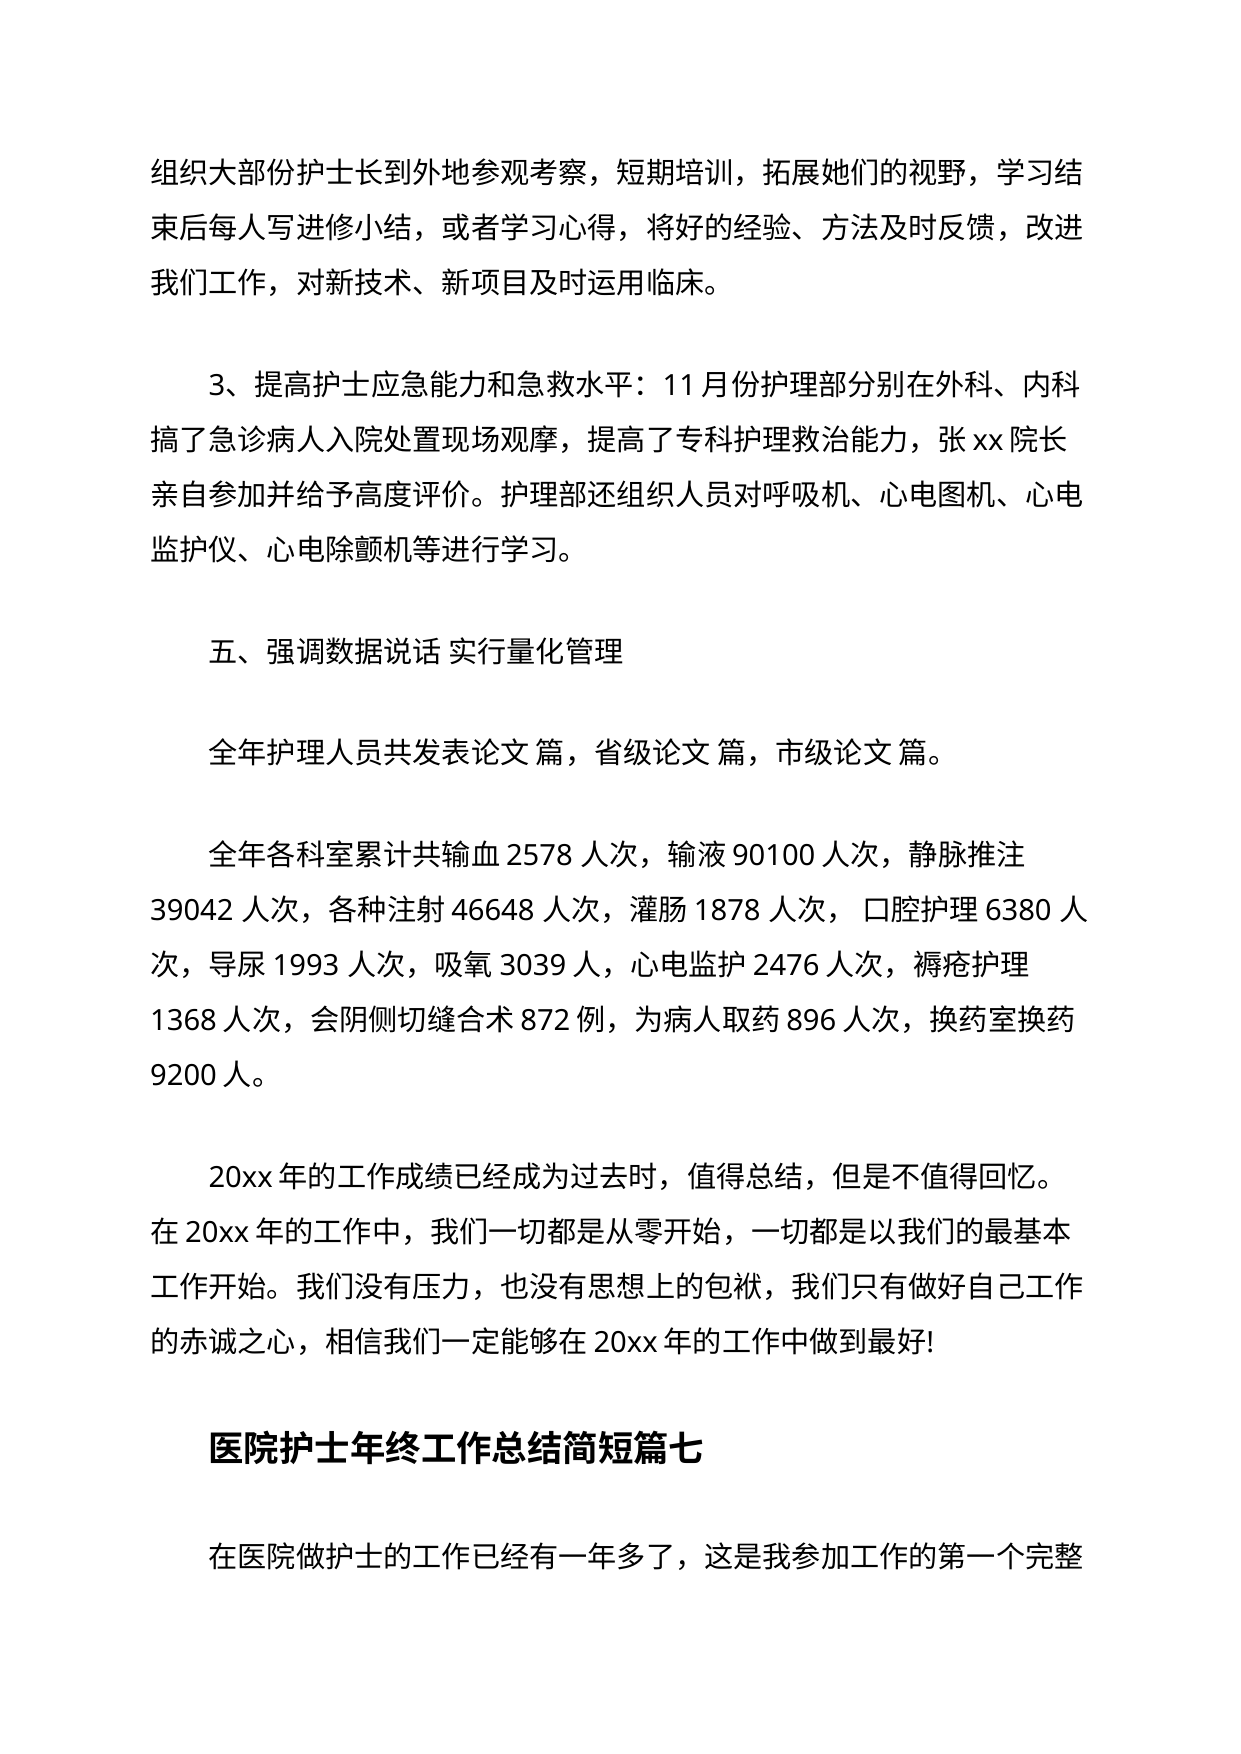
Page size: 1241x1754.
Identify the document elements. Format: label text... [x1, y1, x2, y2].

text 3、提高护士应急能力和急救水平：11月份护理部分别在外科、内科搞了急诊病人入院处置现场观摩，提高了专科护理救治能力，张xx院长亲自参加并给予高度评价。护理部还组织人员对呼吸机、心电图机、心电监护仪、心电除颤机等进行学习。 [150, 362, 1090, 569]
text 五、强调数据说话 实行量化管理 [150, 628, 1090, 671]
text 医院护士年终工作总结简短篇七 [150, 1421, 1090, 1472]
text 全年护理人员共发表论文 篇，省级论文 篇，市级论文 篇。 [150, 730, 1090, 772]
text 20xx年的工作成绩已经成为过去时，值得总结，但是不值得回忆。在20xx年的工作中，我们一切都是从零开始，一切都是以我们的最基本工作开始。我们没有压力，也没有思想上的包袱，我们只有做好自己工作的赤诚之心，相信我们一定能够在20xx年的工作中做到最好! [150, 1154, 1090, 1361]
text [150, 150, 1090, 302]
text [150, 1534, 1090, 1576]
text 全年各科室累计共输血2578 人次，输液90100人次，静脉推注39042 人次，各种注射46648 人次，灌肠1878 人次， 口腔护理6380 人次，导尿1993 人次，吸氧 3039人，心电监护2476人次，褥疮护理 1368人次，会阴侧切缝合术872例，为病人取药896人次，换药室换药9200人。 [150, 832, 1090, 1094]
